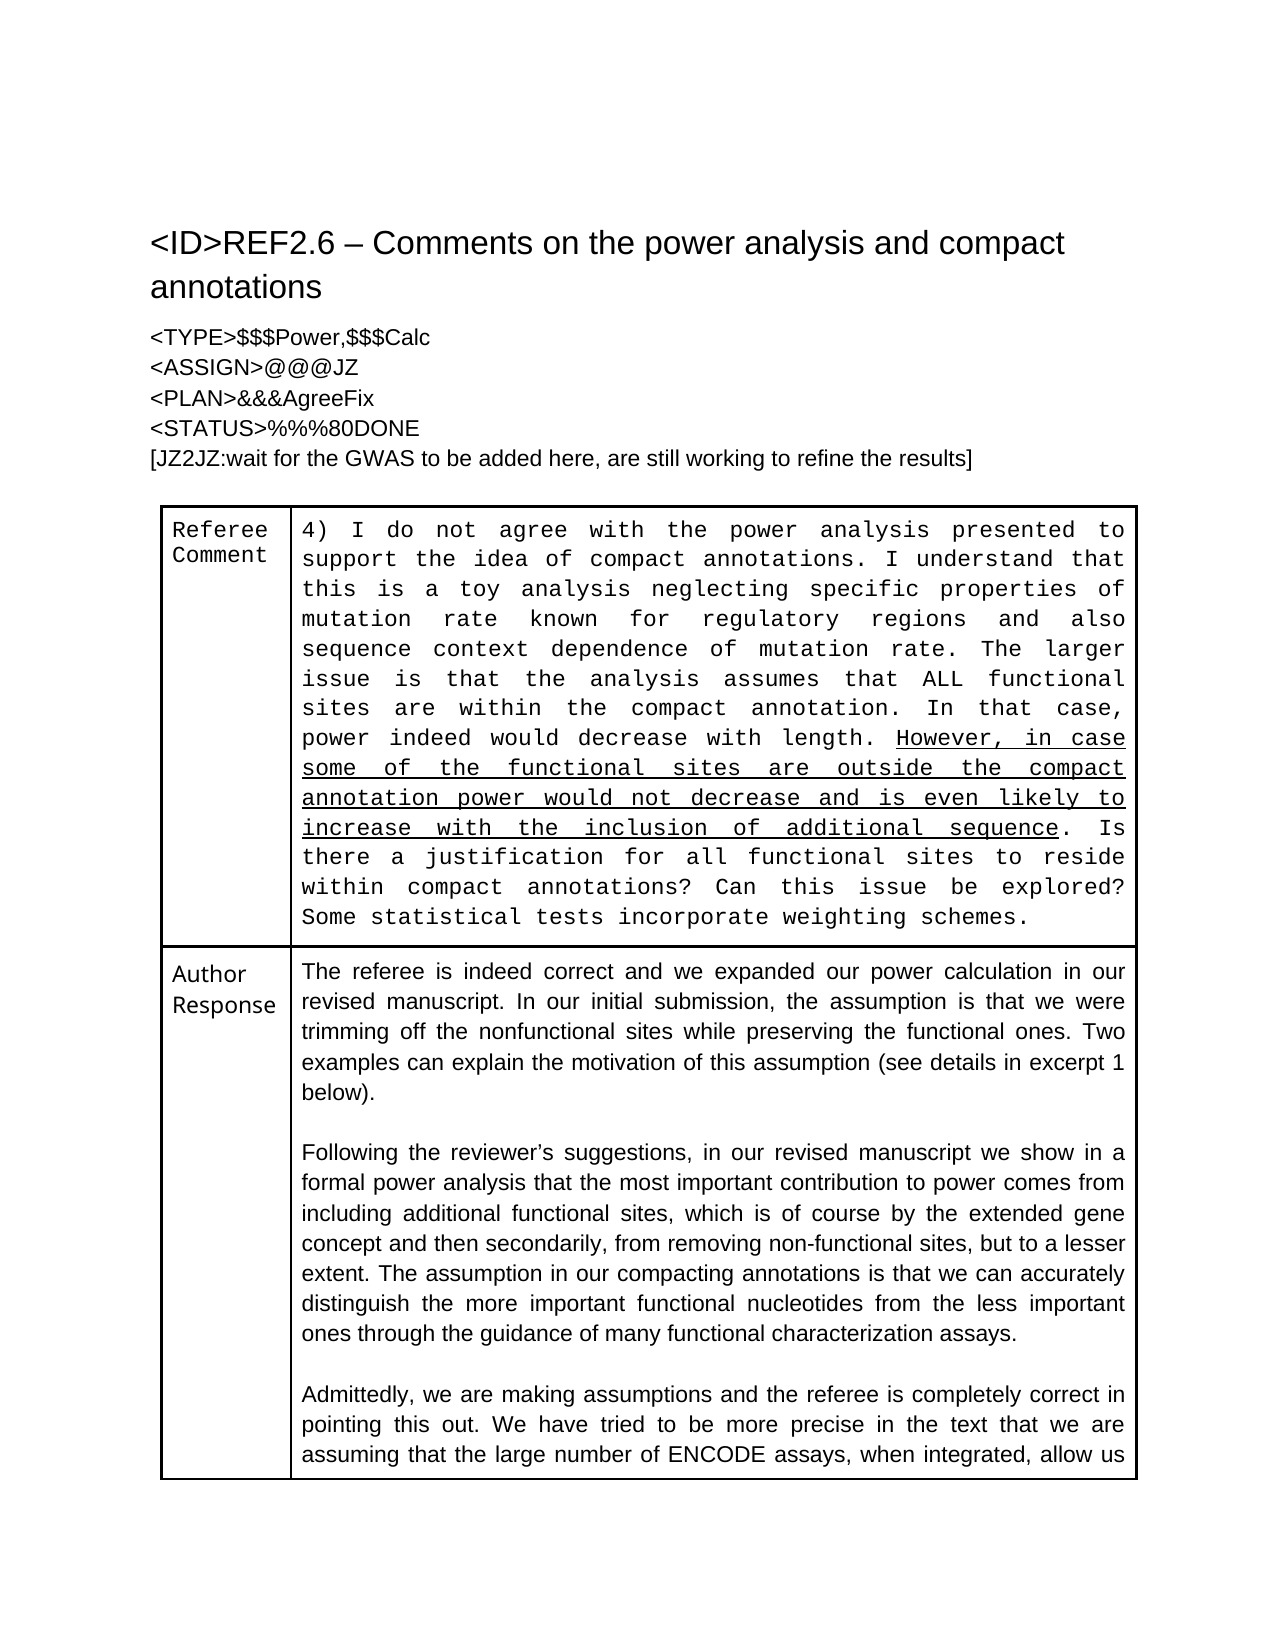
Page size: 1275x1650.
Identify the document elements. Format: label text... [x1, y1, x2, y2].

table_cell Author Response [163, 948, 290, 1478]
text <PLAN>&&&AgreeFix [150, 384, 1125, 411]
text [JZ2JZ:wait for the GWAS to be added here, are still working to refine the results] [150, 445, 1125, 471]
table_header Referee Comment [163, 508, 290, 945]
text <ASSIGN>@@@JZ [150, 354, 1125, 381]
text <TYPE>$$$Power,$$$Calc [150, 324, 1125, 351]
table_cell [292, 948, 1135, 1478]
table_header 4) I do not agree with the power analysis presented to support the idea of compact annotations. I understand that this is a toy analysis neglecting specific properties of mutation rate known for regulatory regions and also sequence context dependence of mutation rate. The larger issue is that the analysis assumes that ALL functional sites are within the compact annotation. In that case, power indeed would decrease with length. However, in case some of the functional sites are outside the compact annotation power would not decrease and is even likely to increase with the inclusion of additional sequence. Is there a justification for all functional sites to reside within compact annotations? Can this issue be explored? Some statistical tests incorporate weighting schemes. [292, 508, 1135, 945]
subtitle <ID>REF2.6 – Comments on the power analysis and compact annotations [150, 223, 1125, 306]
text <STATUS>%%%80DONE [150, 415, 1125, 441]
